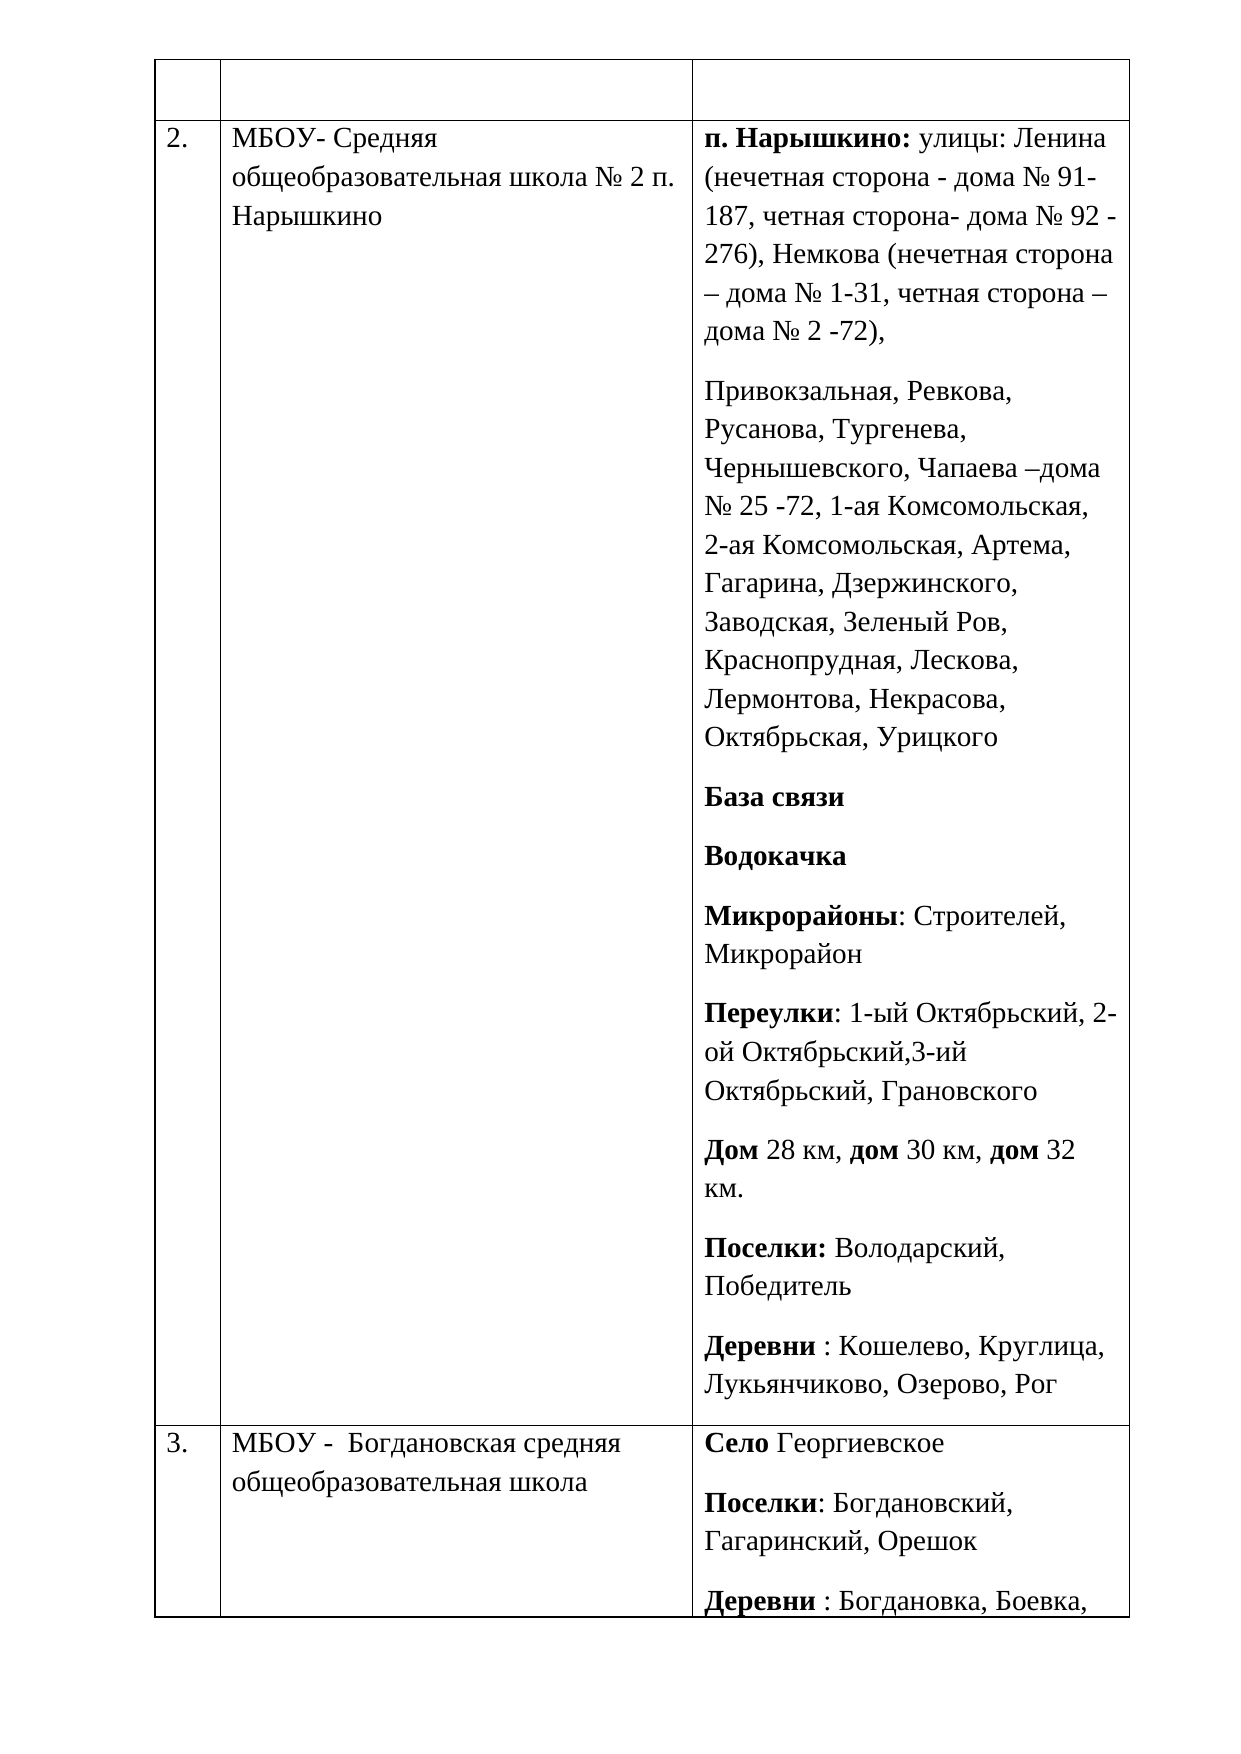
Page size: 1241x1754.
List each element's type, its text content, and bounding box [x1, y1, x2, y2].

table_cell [221, 60, 692, 119]
table_cell МБОУ- Средняя общеобразовательная школа № 2 п. Нарышкино [221, 121, 692, 1424]
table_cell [693, 60, 1129, 119]
table_cell 3. [156, 1426, 220, 1616]
table_cell 1. [156, 60, 220, 119]
table_cell п. Нарышкино: улицы: Ленина (нечетная сторона - дома № 91- 187, четная сторона- дома № 92 - 276), Немкова (нечетная сторона – дома № 1-31, четная сторона – дома № 2 -72), Привокзальная, Ревкова, Русанова, Тургенева, Чернышевского, Чапаева –дома № 25 -72, 1-ая Комсомольская, 2-ая Комсомольская, Артема, Гагарина, Дзержинского, Заводская, Зеленый Ров, Краснопрудная, Лескова, Лермонтова, Некрасова, Октябрьская, Урицкого База связи Водокачка Микрорайоны: Строителей, Микрорайон Переулки: 1-ый Октябрьский, 2-ой Октябрьский,3-ий Октябрьский, Грановского Дом 28 км, дом 30 км, дом 32 км. Поселки: Володарский, Победитель Деревни : Кошелево, Круглица, Лукьянчиково, Озерово, Рог [693, 121, 1129, 1424]
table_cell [221, 1426, 692, 1616]
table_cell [693, 1426, 1129, 1616]
table_cell 2. [156, 121, 220, 1424]
